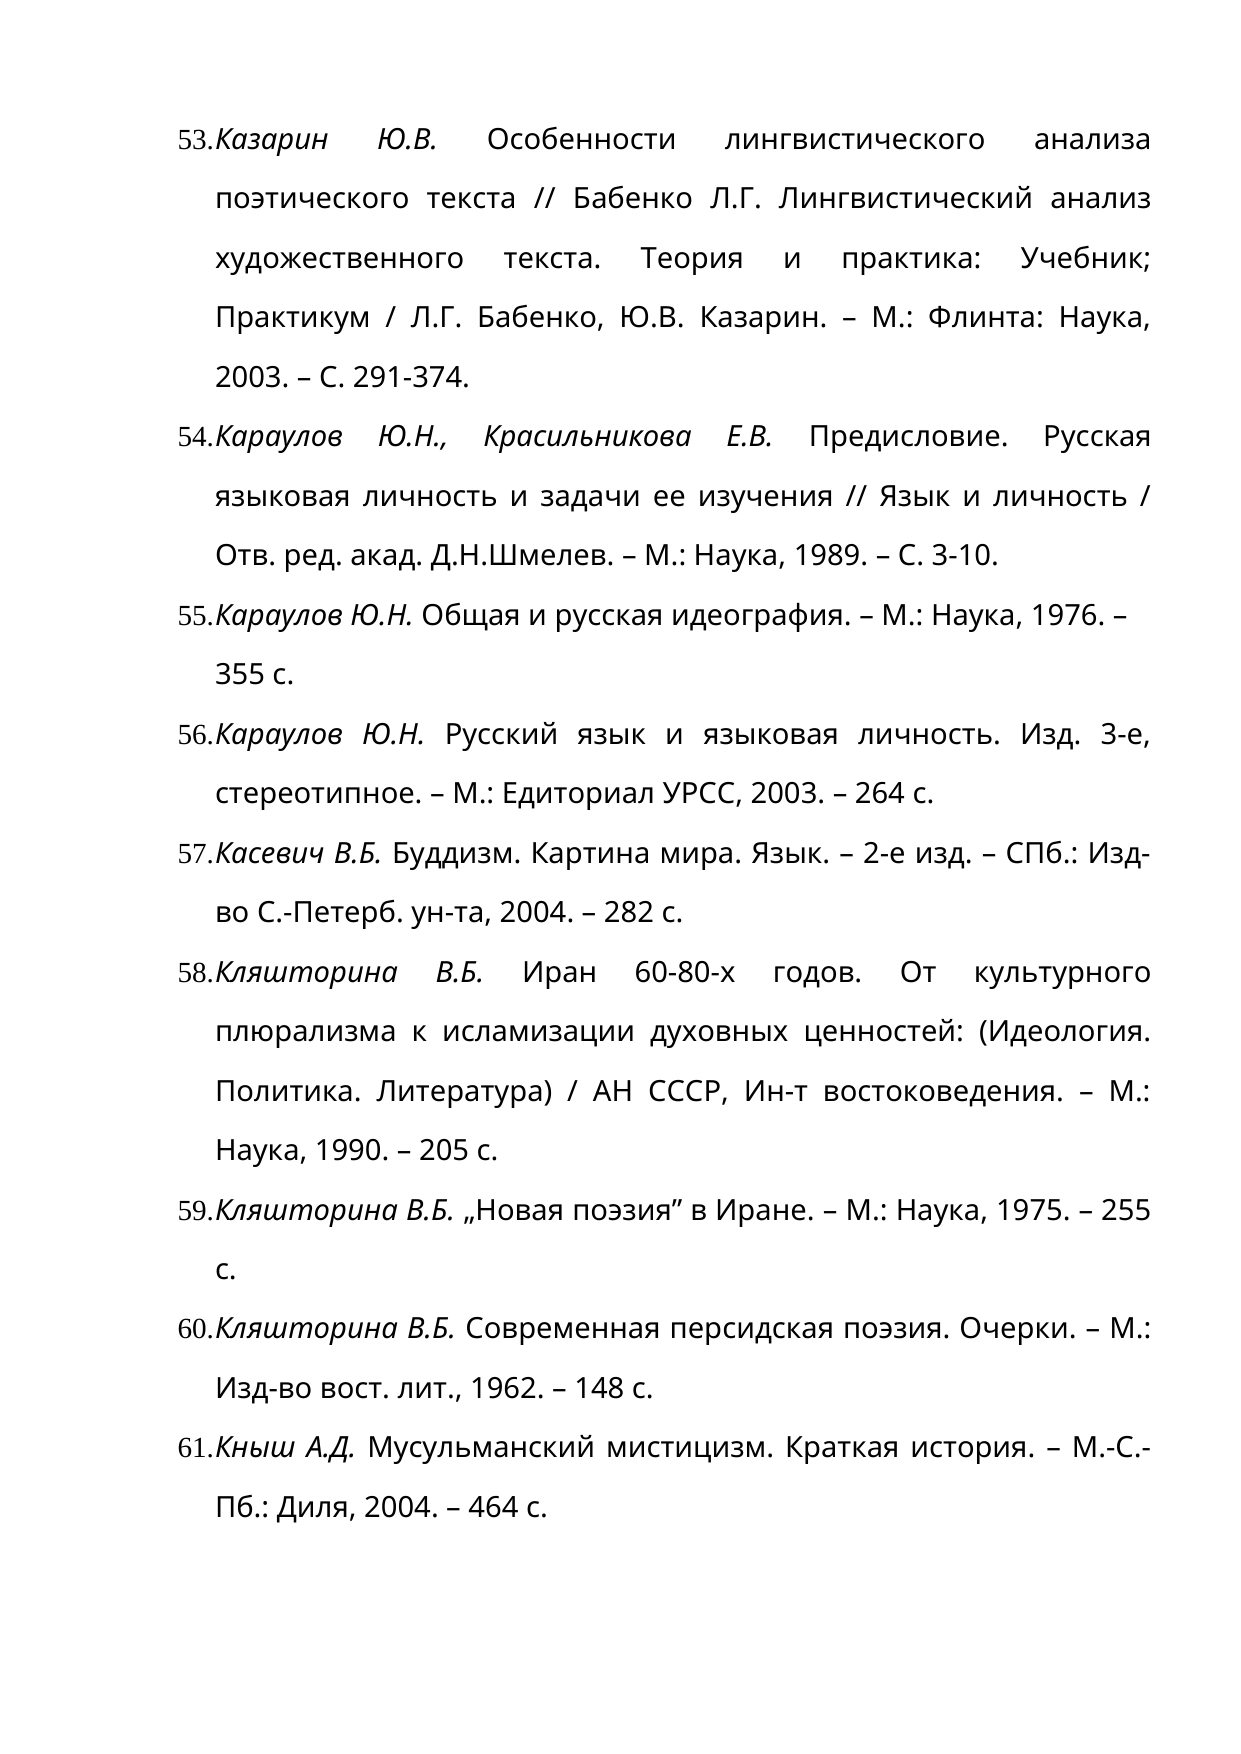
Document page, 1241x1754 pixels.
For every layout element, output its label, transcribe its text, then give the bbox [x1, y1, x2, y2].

list Кляшторина В.Б. „Новая поэзия” в Иране. – М.: Наука, 1975. – 255 с. [177, 1189, 1152, 1288]
list Кныш А.Д. Мусульманский мистицизм. Краткая история. – М.-С.-Пб.: Диля, 2004. – 464 с. [177, 1427, 1152, 1526]
list Казарин Ю.В. Особенности лингвистического анализа поэтического текста // Бабенко Л.Г. Лингвистический анализ художественного текста. Теория и практика: Учебник; Практикум / Л.Г. Бабенко, Ю.В. Казарин. – М.: Флинта: Наука, 2003. – С. 291-374. [177, 118, 1152, 396]
list Касевич В.Б. Буддизм. Картина мира. Язык. – 2-е изд. – СПб.: Изд-во С.-Петерб. ун-та, 2004. – 282 с. [177, 832, 1152, 931]
list Кляшторина В.Б. Иран 60-80-х годов. От культурного плюрализма к исламизации духовных ценностей: (Идеология. Политика. Литература) / АН СССР, Ин-т востоковедения. – М.: Наука, 1990. – 205 с. [177, 951, 1152, 1169]
list Караулов Ю.Н. Общая и русская идеография. – М.: Наука, 1976. – 355 с. [177, 594, 1152, 693]
list Кляшторина В.Б. Современная персидская поэзия. Очерки. – М.: Изд-во вост. лит., 1962. – 148 с. [177, 1308, 1152, 1407]
list Караулов Ю.Н., Красильникова Е.В. Предисловие. Русская языковая личность и задачи ее изучения // Язык и личность / Отв. ред. акад. Д.Н.Шмелев. – М.: Наука, 1989. – С. 3-10. [177, 416, 1152, 574]
list Караулов Ю.Н. Русский язык и языковая личность. Изд. 3-е, стереотипное. – М.: Едиториал УРСС, 2003. – 264 с. [177, 713, 1152, 812]
